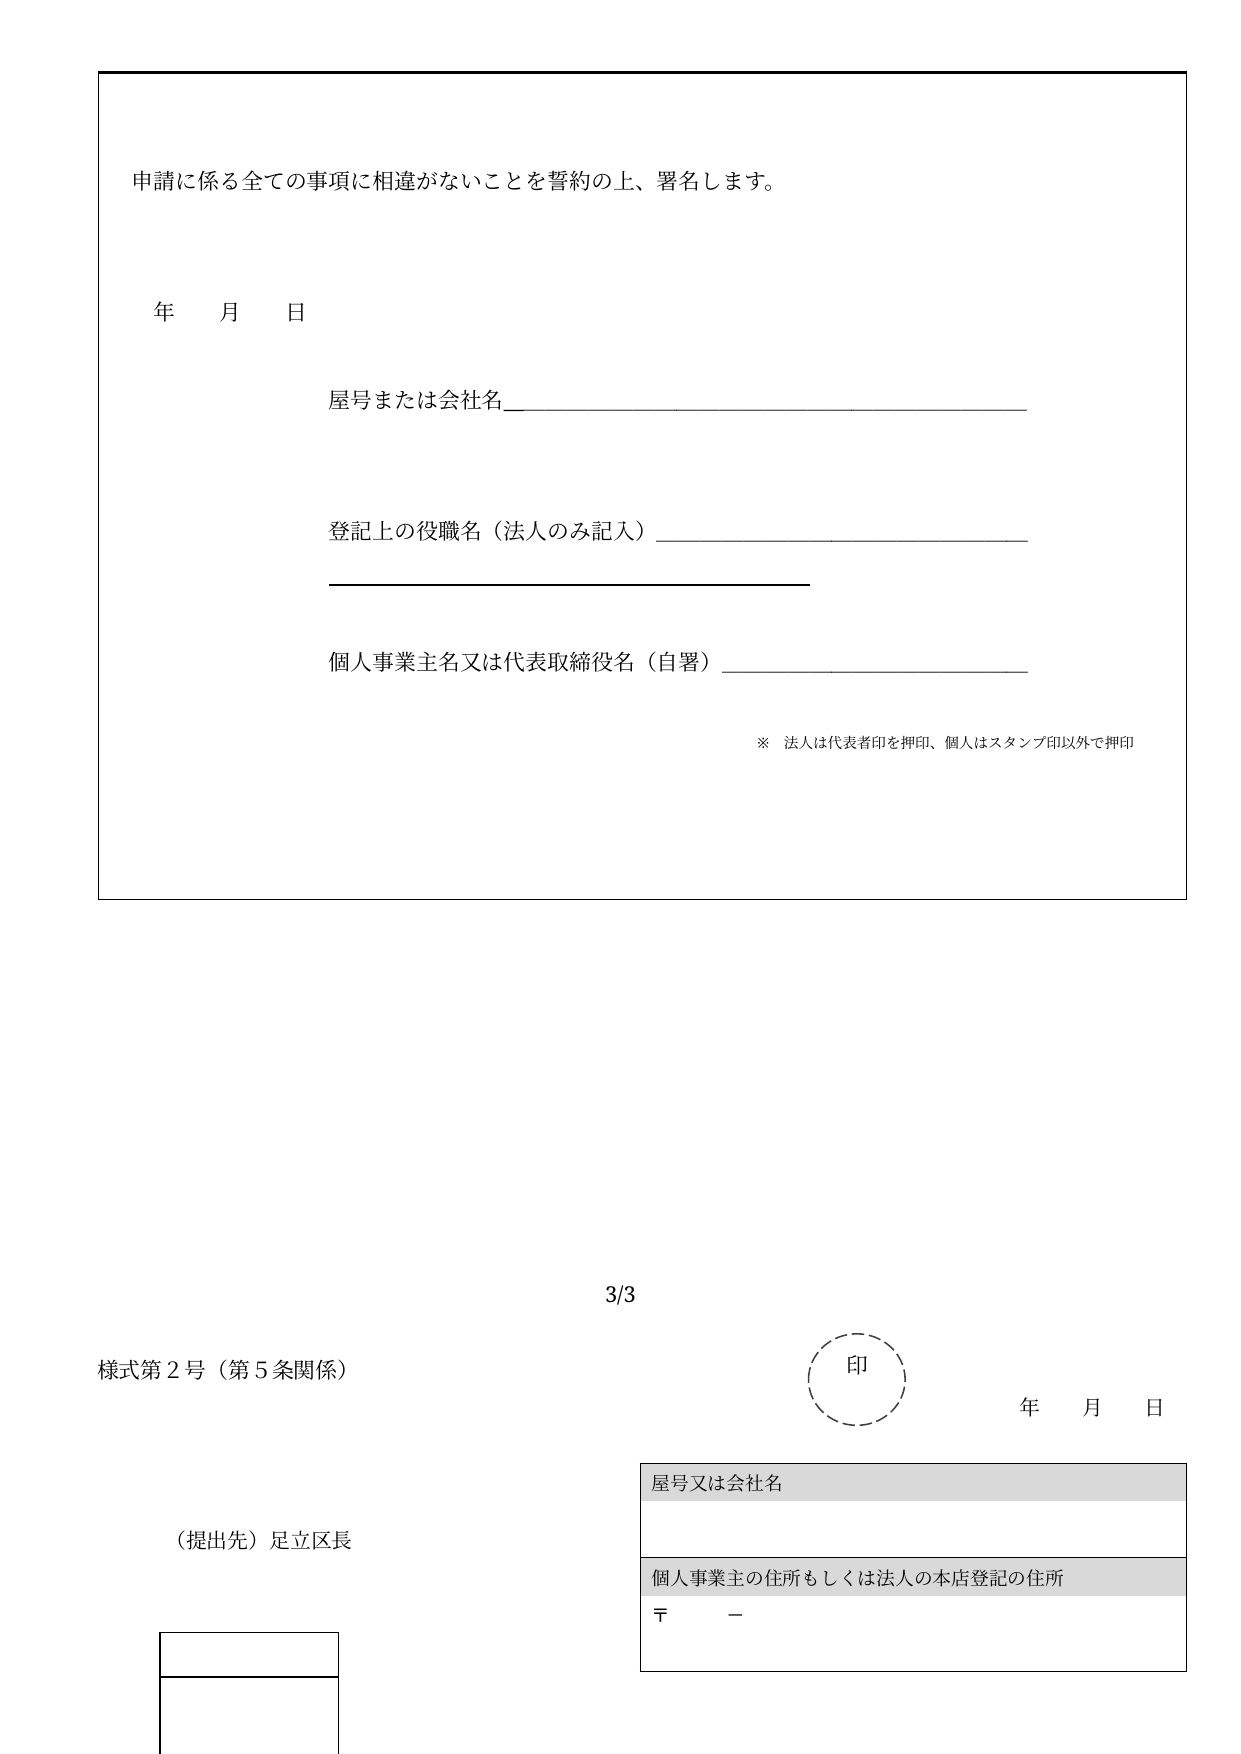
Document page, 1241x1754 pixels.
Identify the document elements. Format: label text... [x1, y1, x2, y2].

text 3/3 [75, 1275, 1165, 1312]
table_cell [641, 1501, 1186, 1557]
table_cell 個人事業主の住所もしくは法人の本店登記の住所 [641, 1558, 1186, 1596]
text 様式第２号（第５条関係） [97, 1350, 1168, 1387]
text 年 月 日 [381, 1387, 1165, 1425]
table_header 屋号又は会社名 [641, 1464, 1186, 1501]
table_cell 〒 － [641, 1596, 1186, 1671]
table_cell 申請に係る全ての事項に相違がないことを誓約の上、署名します。 年 月 日 屋号または会社名__＿＿＿＿＿＿＿＿＿＿＿＿＿＿＿＿＿＿＿＿＿＿＿ 登記上の役職名（法人のみ記入）＿＿＿＿＿＿＿＿＿＿＿＿＿＿＿＿＿ 個人事業主名又は代表取締役名（自署）＿＿＿＿＿＿＿＿＿＿＿＿＿＿ ※ 法人は代表者印を押印、個人はスタンプ印以外で押印 [99, 74, 1186, 899]
